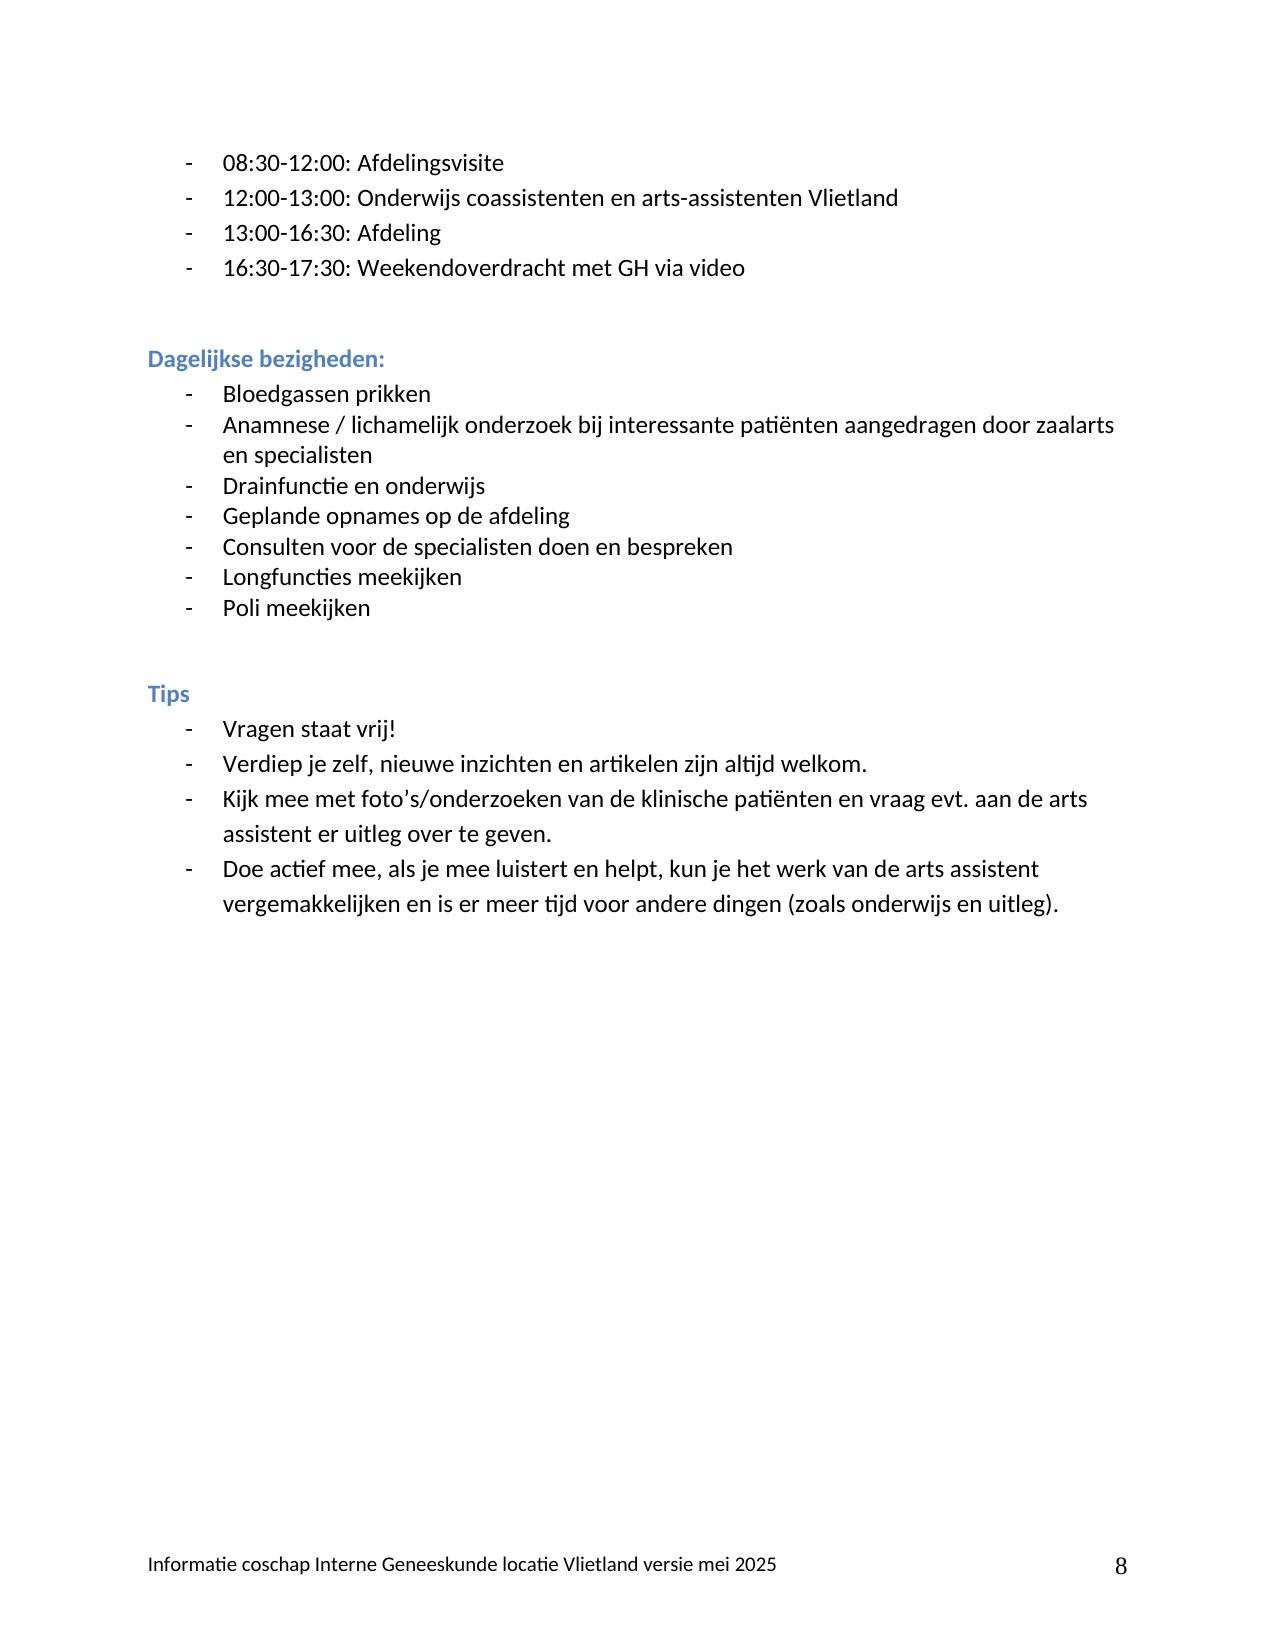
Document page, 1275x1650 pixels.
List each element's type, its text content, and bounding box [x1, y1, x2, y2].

list Bloedgassen prikken [185, 378, 1127, 409]
list Longfuncties meekijken [185, 562, 1127, 592]
list 12:00-13:00: Onderwijs coassistenten en arts-assistenten Vlietland [185, 183, 1127, 213]
list Consulten voor de specialisten doen en bespreken [185, 531, 1127, 562]
list Vragen staat vrij! [185, 713, 1127, 744]
list Kijk mee met foto’s/onderzoeken van de klinische patiënten en vraag evt. aan de arts assistent er uitleg over te geven. [185, 783, 1127, 849]
list 08:30-12:00: Afdelingsvisite [185, 148, 1127, 178]
list Drainfunctie en onderwijs [185, 470, 1127, 501]
list Poli meekijken [185, 592, 1127, 623]
list Doe actief mee, als je mee luistert en helpt, kun je het werk van de arts assistent vergemakkelijken en is er meer tijd voor andere dingen (zoals onderwijs en uitleg). [185, 853, 1127, 919]
list 13:00-16:30: Afdeling [185, 218, 1127, 248]
list Verdiep je zelf, nieuwe inzichten en artikelen zijn altijd welkom. [185, 748, 1127, 779]
text Dagelijkse bezigheden: [148, 343, 1127, 374]
list Anamnese / lichamelijk onderzoek bij interessante patiënten aangedragen door zaalarts en specialisten [185, 409, 1127, 470]
list Geplande opnames op de afdeling [185, 501, 1127, 531]
text Tips [148, 678, 1127, 709]
list 16:30-17:30: Weekendoverdracht met GH via video [185, 253, 1127, 283]
